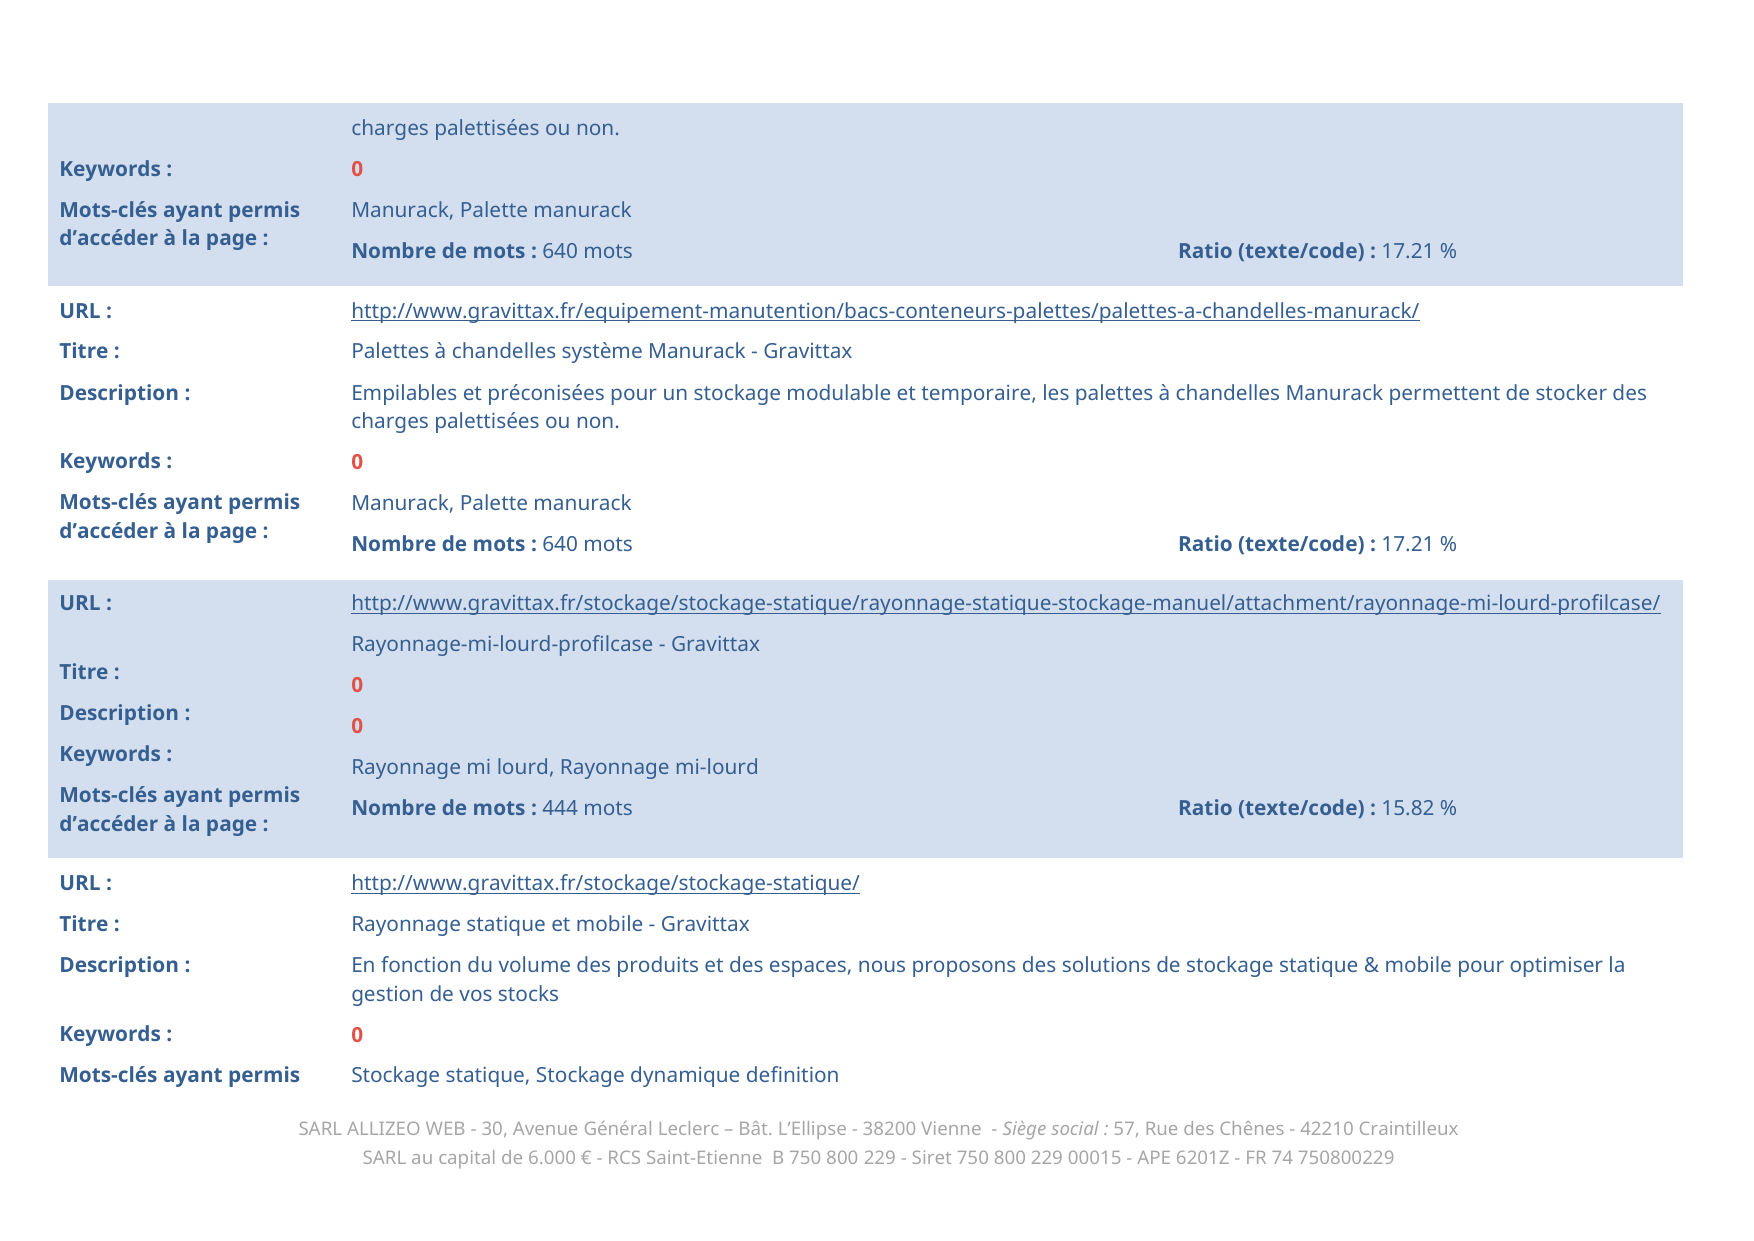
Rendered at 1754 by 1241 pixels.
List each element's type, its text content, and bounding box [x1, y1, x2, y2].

table_cell URL : Titre : Description : Keywords : Mots-clés ayant permis d’accéder à la page : [48, 287, 339, 579]
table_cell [340, 103, 1683, 286]
table_cell URL : Titre : Description : Keywords : Mots-clés ayant permis d’accéder à la page : [48, 580, 340, 858]
table_cell http://www.gravittax.fr/stockage/stockage-statique/rayonnage-statique-stockage-manuel/attachment/rayonnage-mi-lourd-profilcase/ Rayonnage-mi-lourd-profilcase - Gravittax 0 0 Rayonnage mi lourd, Rayonnage mi-lourd Nombre de mots : 444 mots Ratio (texte/code) : 15.82 % [340, 580, 1683, 858]
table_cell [48, 103, 340, 286]
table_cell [340, 860, 1683, 1110]
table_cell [48, 860, 339, 1110]
